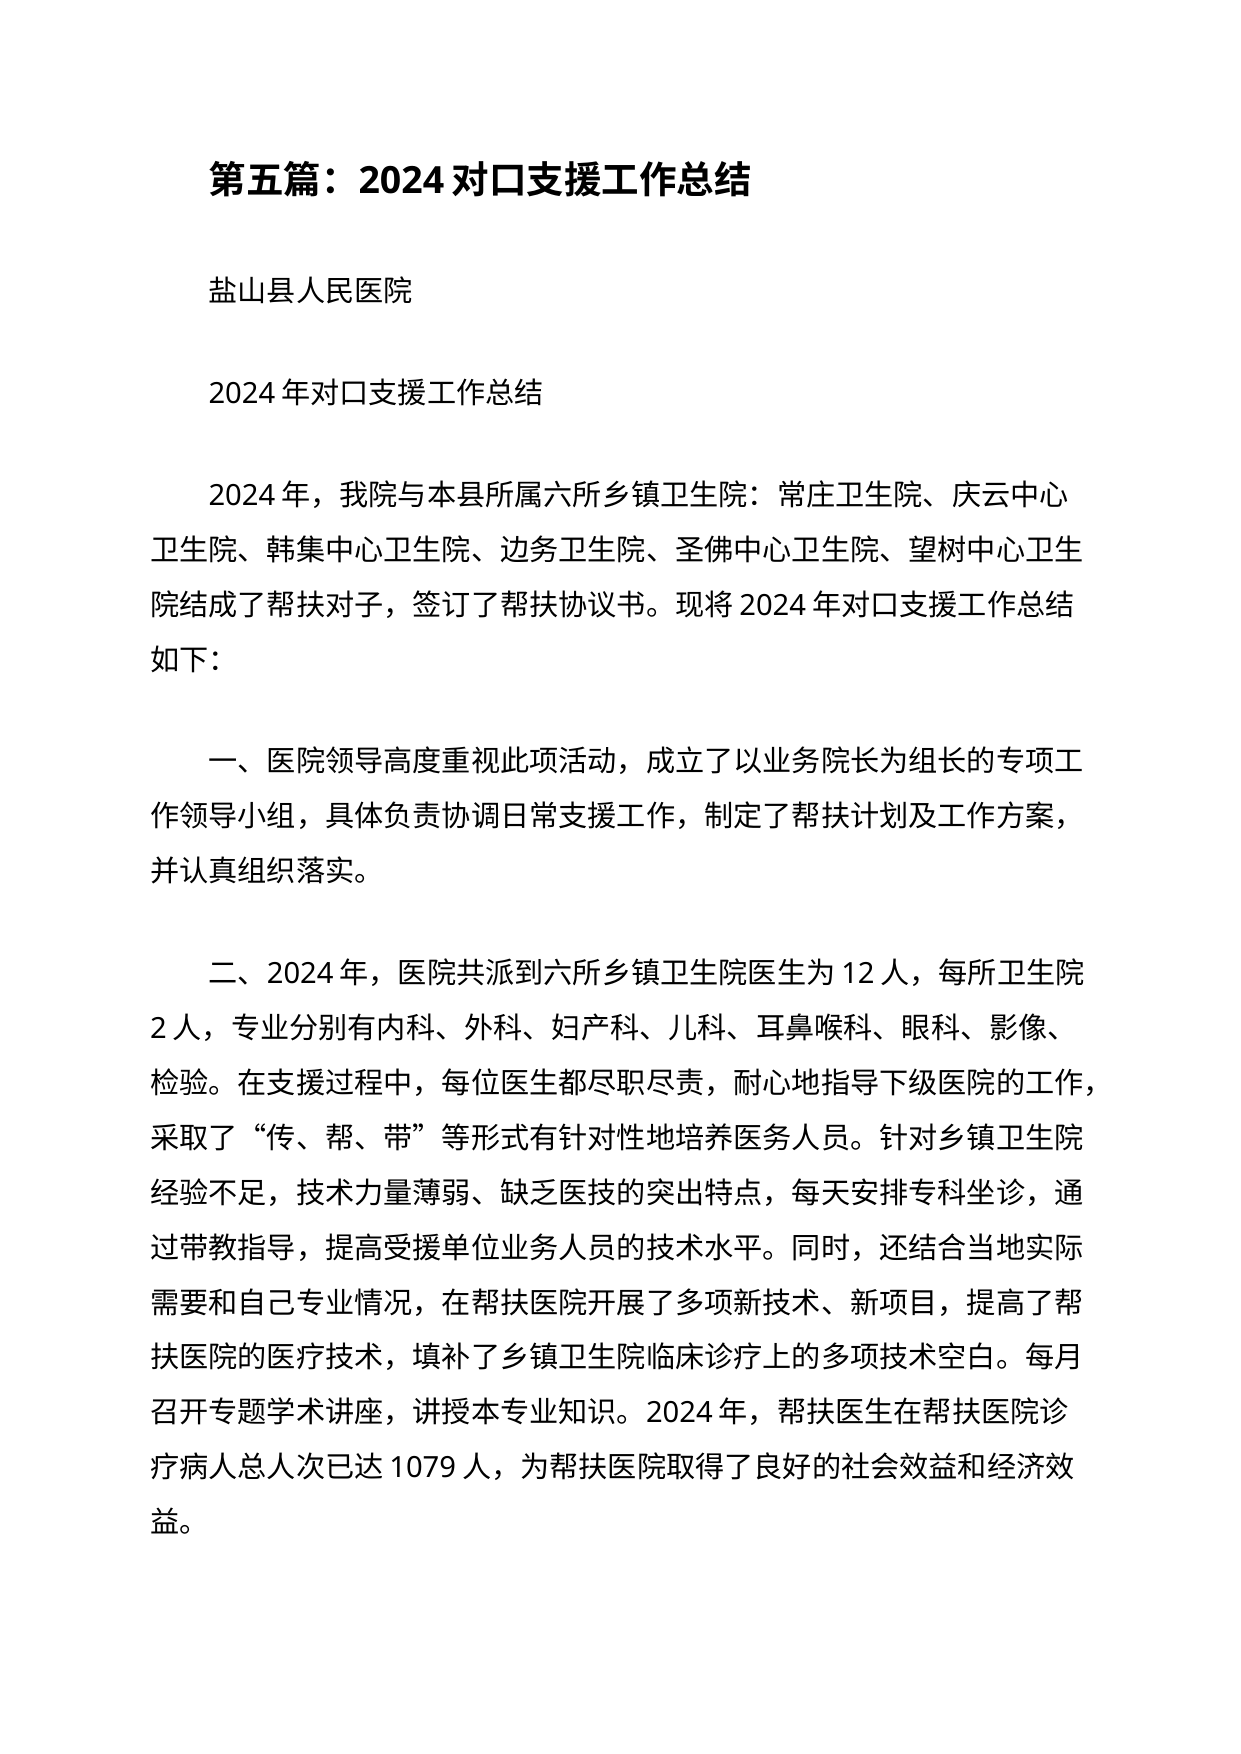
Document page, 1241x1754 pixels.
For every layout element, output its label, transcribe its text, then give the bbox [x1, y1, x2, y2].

text 2024年，我院与本县所属六所乡镇卫生院：常庄卫生院、庆云中心卫生院、韩集中心卫生院、边务卫生院、圣佛中心卫生院、望树中心卫生院结成了帮扶对子，签订了帮扶协议书。现将2024年对口支援工作总结如下： [150, 471, 1090, 678]
text 二、2024年，医院共派到六所乡镇卫生院医生为12人，每所卫生院2人，专业分别有内科、外科、妇产科、儿科、耳鼻喉科、眼科、影像、检验。在支援过程中，每位医生都尽职尽责，耐心地指导下级医院的工作，采取了“传、帮、带”等形式有针对性地培养医务人员。针对乡镇卫生院经验不足，技术力量薄弱、缺乏医技的突出特点，每天安排专科坐诊，通过带教指导，提高受援单位业务人员的技术水平。同时，还结合当地实际需要和自己专业情况，在帮扶医院开展了多项新技术、新项目，提高了帮扶医院的医疗技术，填补了乡镇卫生院临床诊疗上的多项技术空白。每月召开专题学术讲座，讲授本专业知识。2024年，帮扶医生在帮扶医院诊疗病人总人次已达1079人，为帮扶医院取得了良好的社会效益和经济效益。 [150, 949, 1090, 1541]
text 一、医院领导高度重视此项活动，成立了以业务院长为组长的专项工作领导小组，具体负责协调日常支援工作，制定了帮扶计划及工作方案，并认真组织落实。 [150, 738, 1090, 890]
text 盐山县人民医院 [150, 268, 1090, 310]
text 2024年对口支援工作总结 [150, 369, 1090, 412]
text 第五篇：2024对口支援工作总结 [150, 150, 1090, 204]
